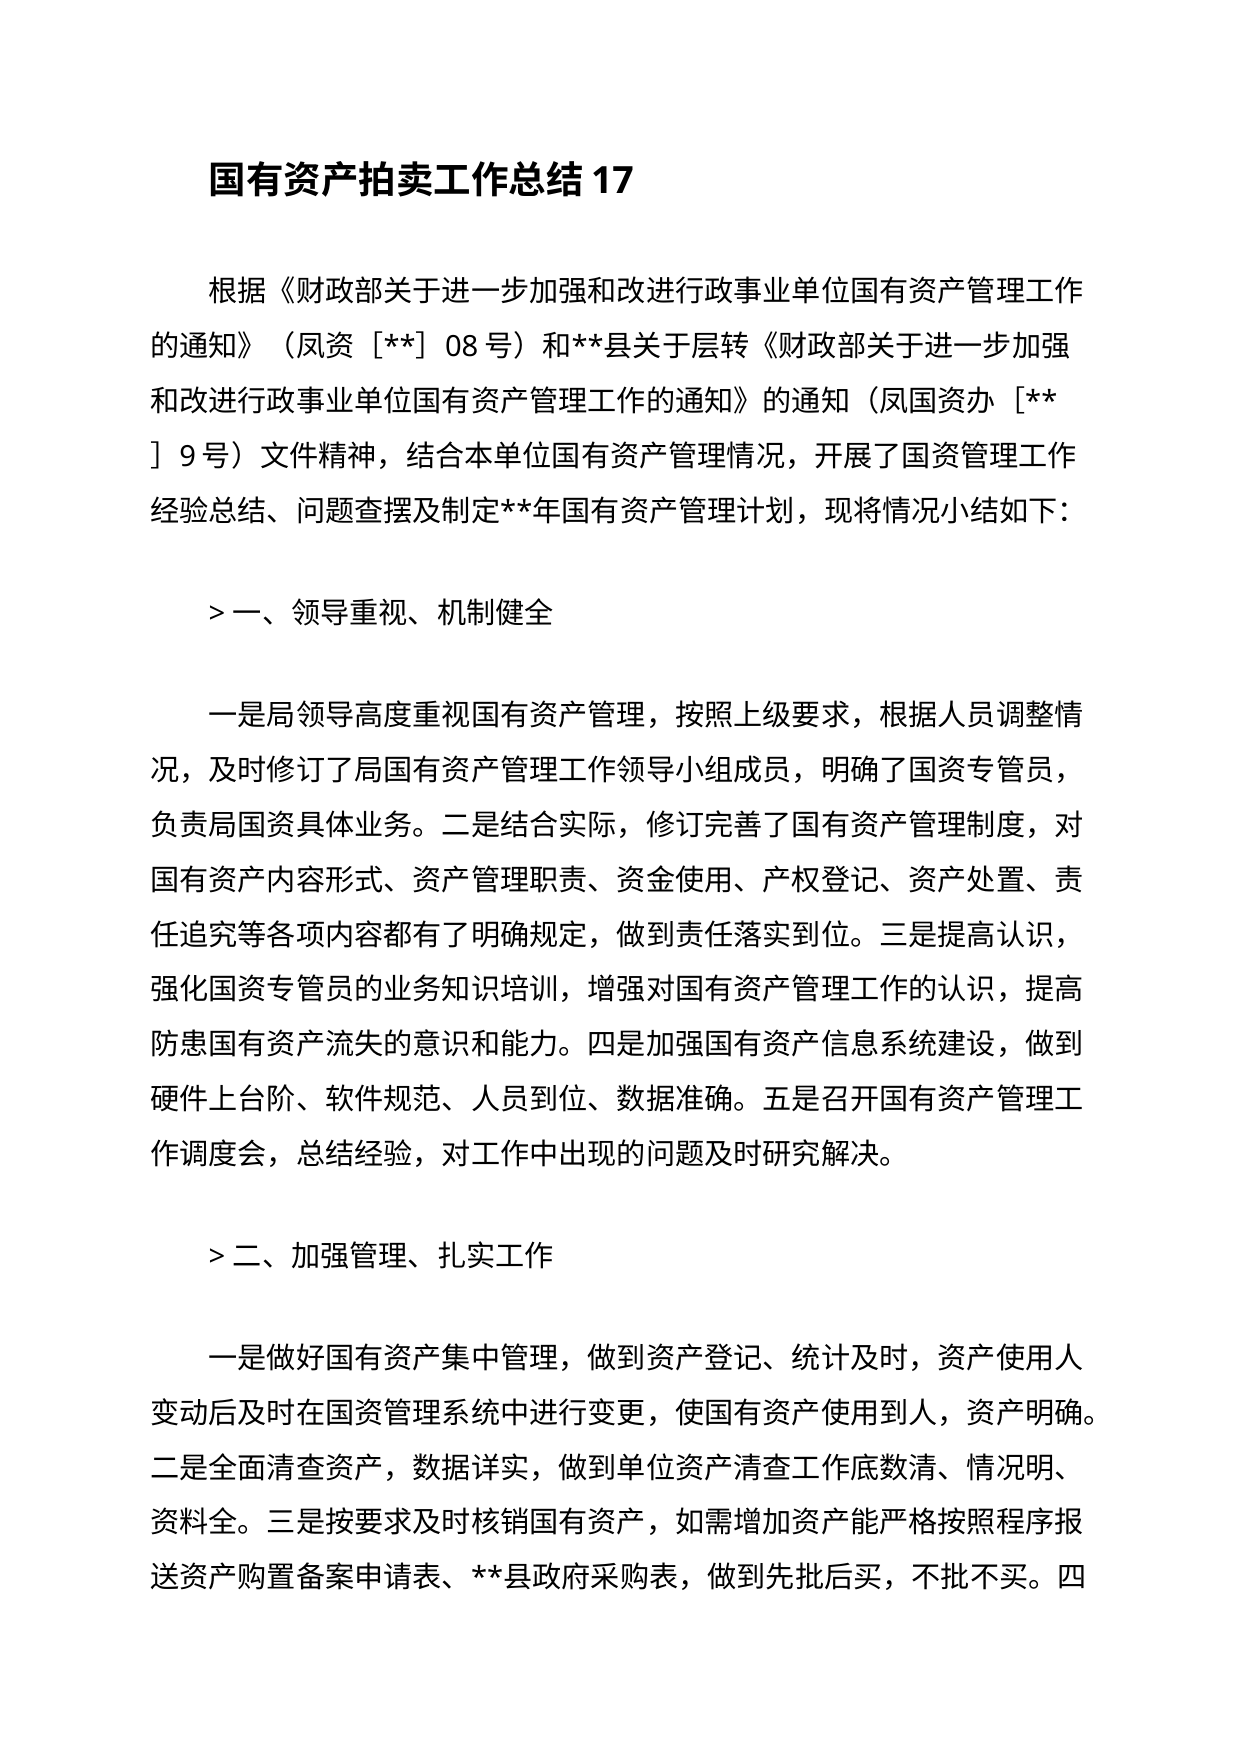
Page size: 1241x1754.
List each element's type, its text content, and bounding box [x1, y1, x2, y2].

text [150, 1334, 1090, 1596]
text > 二、加强管理、扎实工作 [150, 1232, 1090, 1275]
text 国有资产拍卖工作总结17 [150, 150, 1090, 204]
text 一是局领导高度重视国有资产管理，按照上级要求，根据人员调整情况，及时修订了局国有资产管理工作领导小组成员，明确了国资专管员，负责局国资具体业务。二是结合实际，修订完善了国有资产管理制度，对国有资产内容形式、资产管理职责、资金使用、产权登记、资产处置、责任追究等各项内容都有了明确规定，做到责任落实到位。三是提高认识，强化国资专管员的业务知识培训，增强对国有资产管理工作的认识，提高防患国有资产流失的意识和能力。四是加强国有资产信息系统建设，做到硬件上台阶、软件规范、人员到位、数据准确。五是召开国有资产管理工作调度会，总结经验，对工作中出现的问题及时研究解决。 [150, 691, 1090, 1173]
text 根据《财政部关于进一步加强和改进行政事业单位国有资产管理工作的通知》（凤资［**］08号）和**县关于层转《财政部关于进一步加强和改进行政事业单位国有资产管理工作的通知》的通知（凤国资办［**］9号）文件精神，结合本单位国有资产管理情况，开展了国资管理工作经验总结、问题查摆及制定**年国有资产管理计划，现将情况小结如下： [150, 268, 1090, 530]
text > 一、领导重视、机制健全 [150, 589, 1090, 632]
